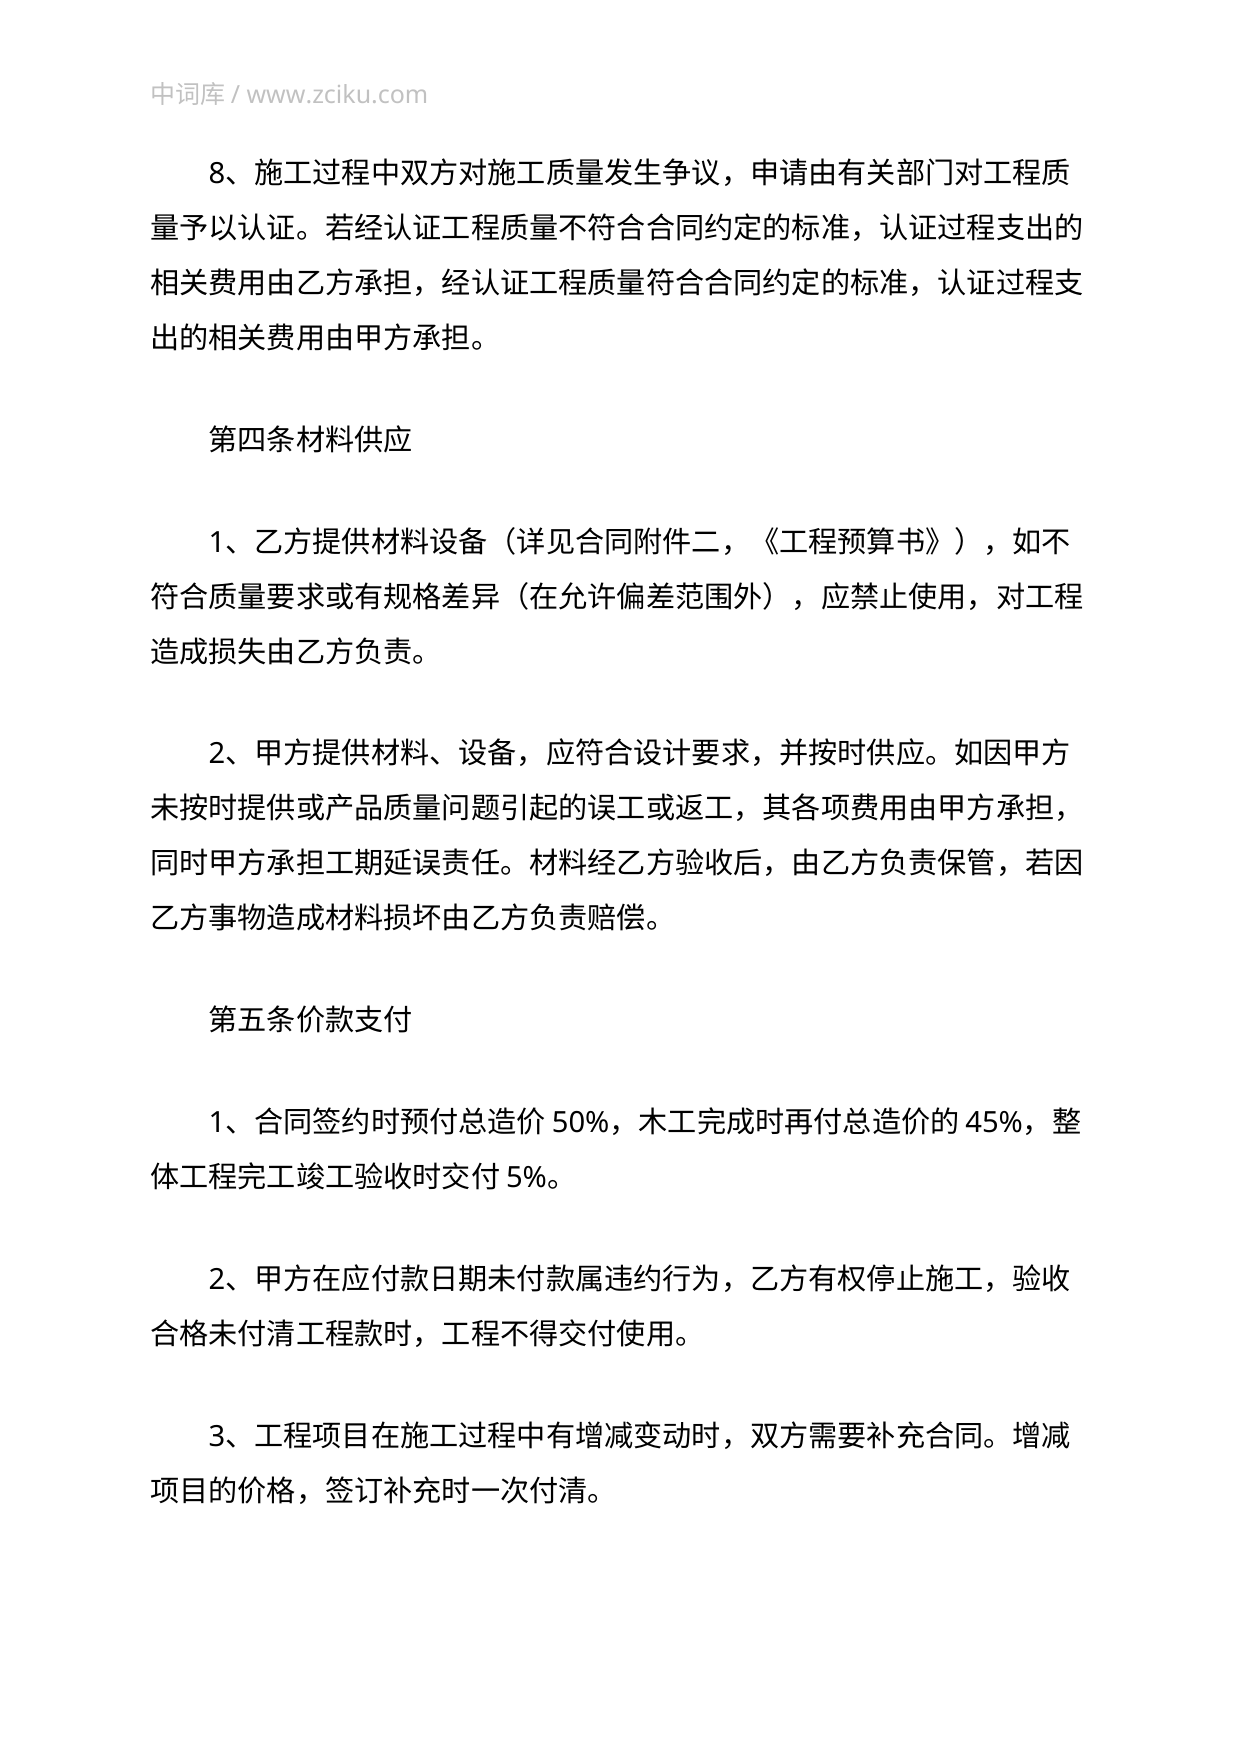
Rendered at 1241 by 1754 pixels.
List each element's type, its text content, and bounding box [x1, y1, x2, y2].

text 2、甲方在应付款日期未付款属违约行为，乙方有权停止施工，验收合格未付清工程款时，工程不得交付使用。 [150, 1255, 1090, 1353]
text 2、甲方提供材料、设备，应符合设计要求，并按时供应。如因甲方未按时提供或产品质量问题引起的误工或返工，其各项费用由甲方承担，同时甲方承担工期延误责任。材料经乙方验收后，由乙方负责保管，若因乙方事物造成材料损坏由乙方负责赔偿。 [150, 730, 1090, 937]
text 第五条价款支付 [150, 997, 1090, 1039]
text 8、施工过程中双方对施工质量发生争议，申请由有关部门对工程质量予以认证。若经认证工程质量不符合合同约定的标准，认证过程支出的相关费用由乙方承担，经认证工程质量符合合同约定的标准，认证过程支出的相关费用由甲方承担。 [150, 150, 1090, 357]
text 3、工程项目在施工过程中有增减变动时，双方需要补充合同。增减项目的价格，签订补充时一次付清。 [150, 1412, 1090, 1509]
text 1、合同签约时预付总造价50%，木工完成时再付总造价的45%，整体工程完工竣工验收时交付5%。 [150, 1098, 1090, 1196]
text 第四条材料供应 [150, 417, 1090, 459]
text 1、乙方提供材料设备（详见合同附件二，《工程预算书》），如不符合质量要求或有规格差异（在允许偏差范围外），应禁止使用，对工程造成损失由乙方负责。 [150, 518, 1090, 671]
